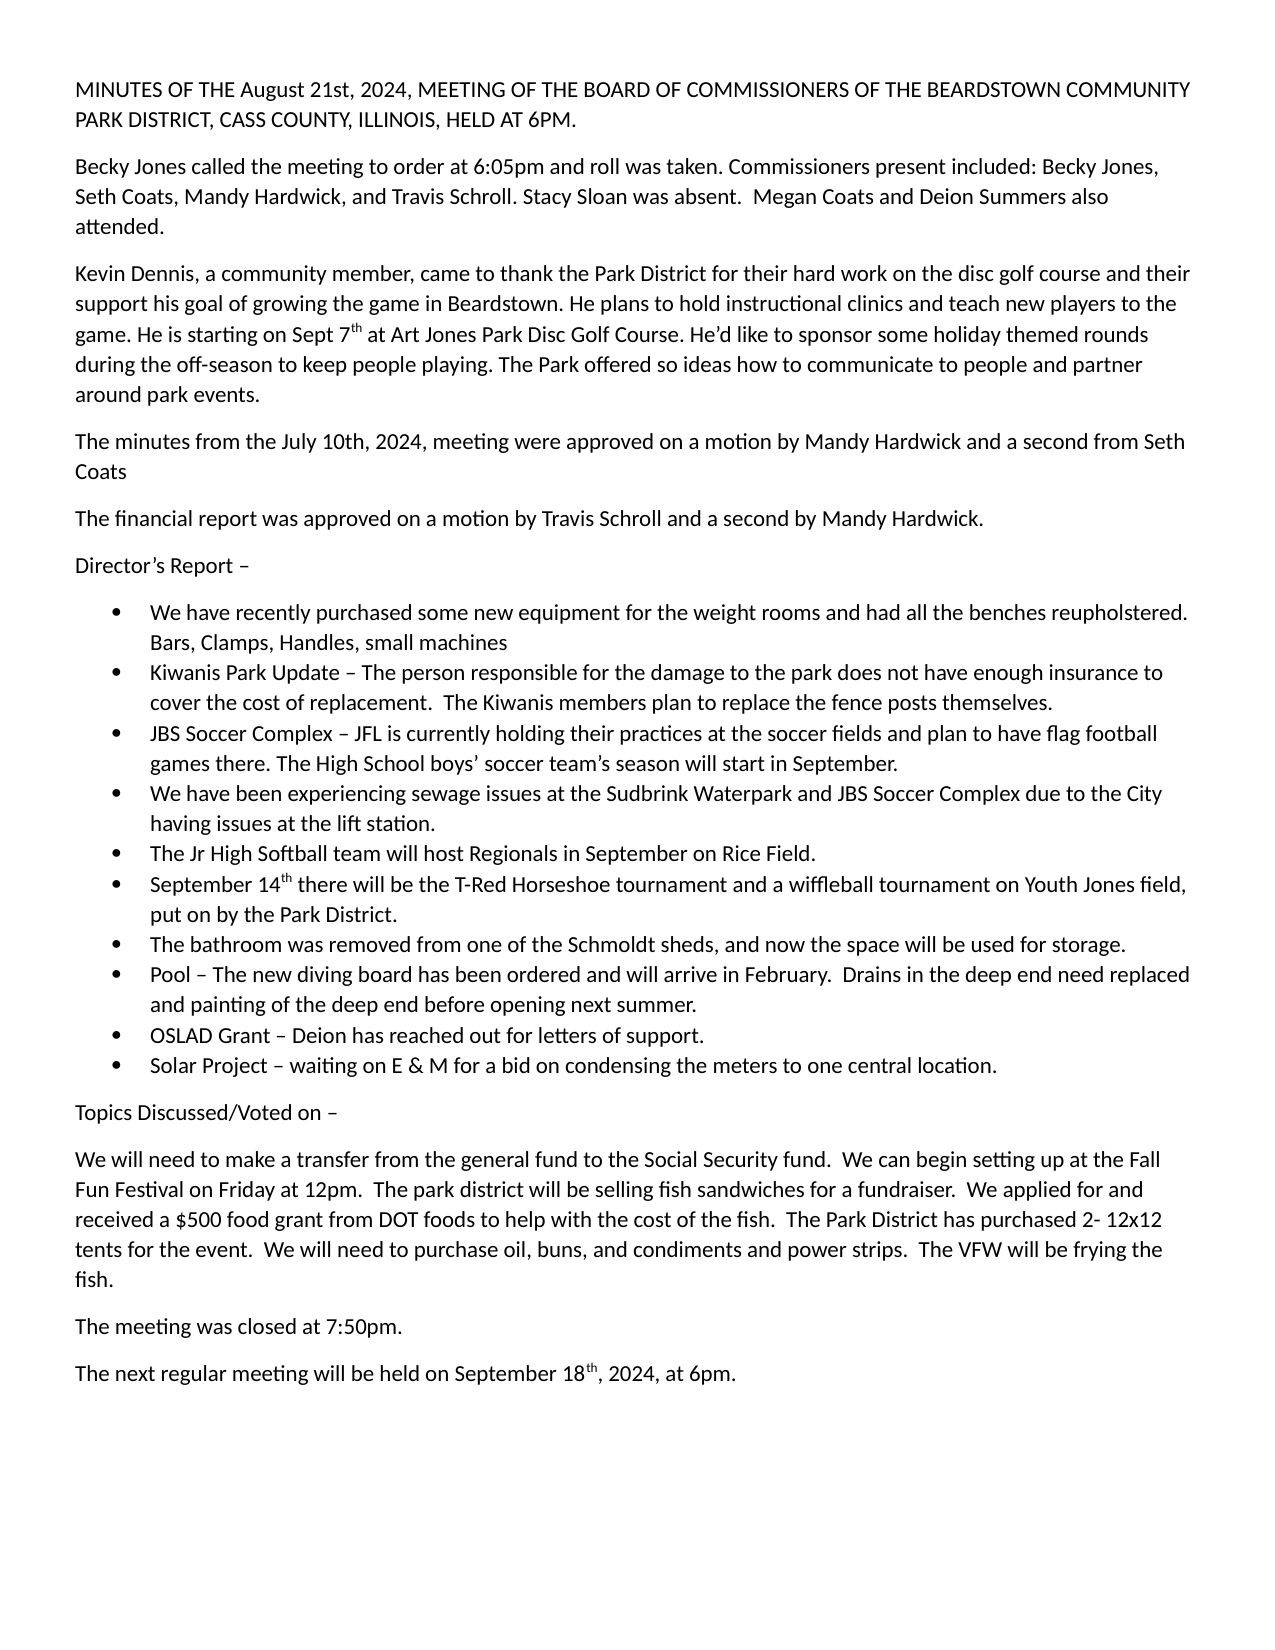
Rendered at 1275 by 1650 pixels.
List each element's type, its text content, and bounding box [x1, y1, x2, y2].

list The bathroom was removed from one of the Schmoldt sheds, and now the space will be used for storage. [112, 930, 1200, 958]
list Pool – The new diving board has been ordered and will arrive in February. Drains in the deep end need replaced and painting of the deep end before opening next summer. [112, 960, 1200, 1019]
text The next regular meeting will be held on September 18th, 2024, at 6pm. [75, 1359, 1200, 1387]
text Director’s Report – [75, 551, 1200, 579]
list Solar Project – waiting on E & M for a bid on condensing the meters to one central location. [112, 1051, 1200, 1079]
list Kiwanis Park Update – The person responsible for the damage to the park does not have enough insurance to cover the cost of replacement. The Kiwanis members plan to replace the fence posts themselves. [112, 658, 1200, 717]
text Kevin Dennis, a community member, came to thank the Park District for their hard work on the disc golf course and their support his goal of growing the game in Beardstown. He plans to hold instructional clinics and teach new players to the game. He is starting on Sept 7th at Art Jones Park Disc Golf Course. He’d like to sponsor some holiday themed rounds during the off-season to keep people playing. The Park offered so ideas how to communicate to people and partner around park events. [75, 259, 1200, 408]
text The minutes from the July 10th, 2024, meeting were approved on a motion by Mandy Hardwick and a second from Seth Coats [75, 427, 1200, 485]
list The Jr High Softball team will host Regionals in September on Rice Field. [112, 839, 1200, 868]
list OSLAD Grant – Deion has reached out for letters of support. [112, 1021, 1200, 1049]
list JBS Soccer Complex – JFL is currently holding their practices at the soccer fields and plan to have flag football games there. The High School boys’ soccer team’s season will start in September. [112, 719, 1200, 777]
text Topics Discussed/Voted on – [75, 1098, 1200, 1126]
text The meeting was closed at 7:50pm. [75, 1312, 1200, 1341]
list We have been experiencing sewage issues at the Sudbrink Waterpark and JBS Soccer Complex due to the City having issues at the lift station. [112, 779, 1200, 837]
text We will need to make a transfer from the general fund to the Social Security fund. We can begin setting up at the Fall Fun Festival on Friday at 12pm. The park district will be selling fish sandwiches for a fundraiser. We applied for and received a $500 food grant from DOT foods to help with the cost of the fish. The Park District has purchased 2- 12x12 tents for the event. We will need to purchase oil, buns, and condiments and power strips. The VFW will be frying the fish. [75, 1145, 1200, 1294]
text The financial report was approved on a motion by Travis Schroll and a second by Mandy Hardwick. [75, 504, 1200, 532]
list September 14th there will be the T-Red Horseshoe tournament and a wiffleball tournament on Youth Jones field, put on by the Park District. [112, 870, 1200, 928]
text Becky Jones called the meeting to order at 6:05pm and roll was taken. Commissioners present included: Becky Jones, Seth Coats, Mandy Hardwick, and Travis Schroll. Stacy Sloan was absent. Megan Coats and Deion Summers also attended. [75, 152, 1200, 241]
text MINUTES OF THE August 21st, 2024, MEETING OF THE BOARD OF COMMISSIONERS OF THE BEARDSTOWN COMMUNITY PARK DISTRICT, CASS COUNTY, ILLINOIS, HELD AT 6PM. [75, 75, 1200, 133]
list We have recently purchased some new equipment for the weight rooms and had all the benches reupholstered. Bars, Clamps, Handles, small machines [112, 598, 1200, 656]
